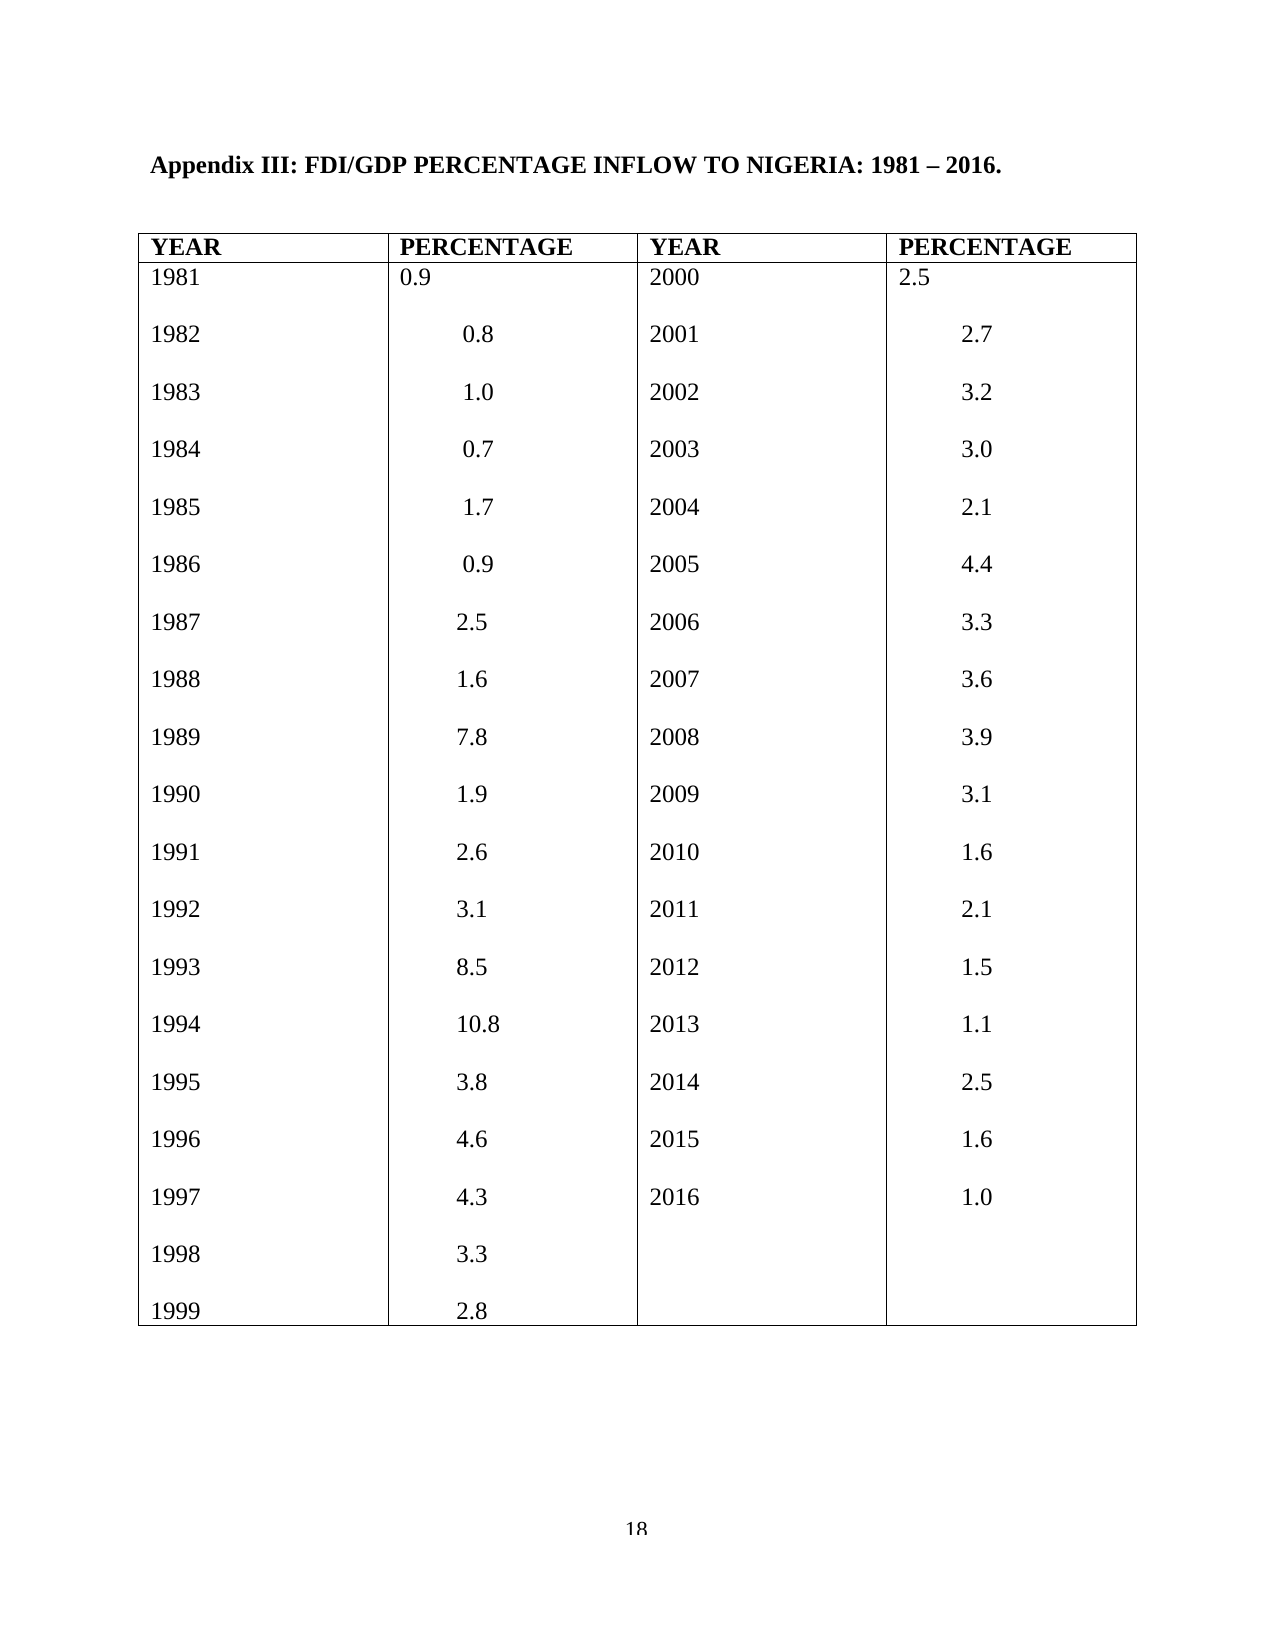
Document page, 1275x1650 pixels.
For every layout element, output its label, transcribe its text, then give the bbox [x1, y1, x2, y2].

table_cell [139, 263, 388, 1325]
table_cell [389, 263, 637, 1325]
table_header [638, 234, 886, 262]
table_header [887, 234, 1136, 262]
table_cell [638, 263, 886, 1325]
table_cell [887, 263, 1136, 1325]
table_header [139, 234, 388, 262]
subtitle Appendix III: FDI/GDP PERCENTAGE INFLOW TO NIGERIA: 1981 – 2016. [150, 150, 1223, 179]
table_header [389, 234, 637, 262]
